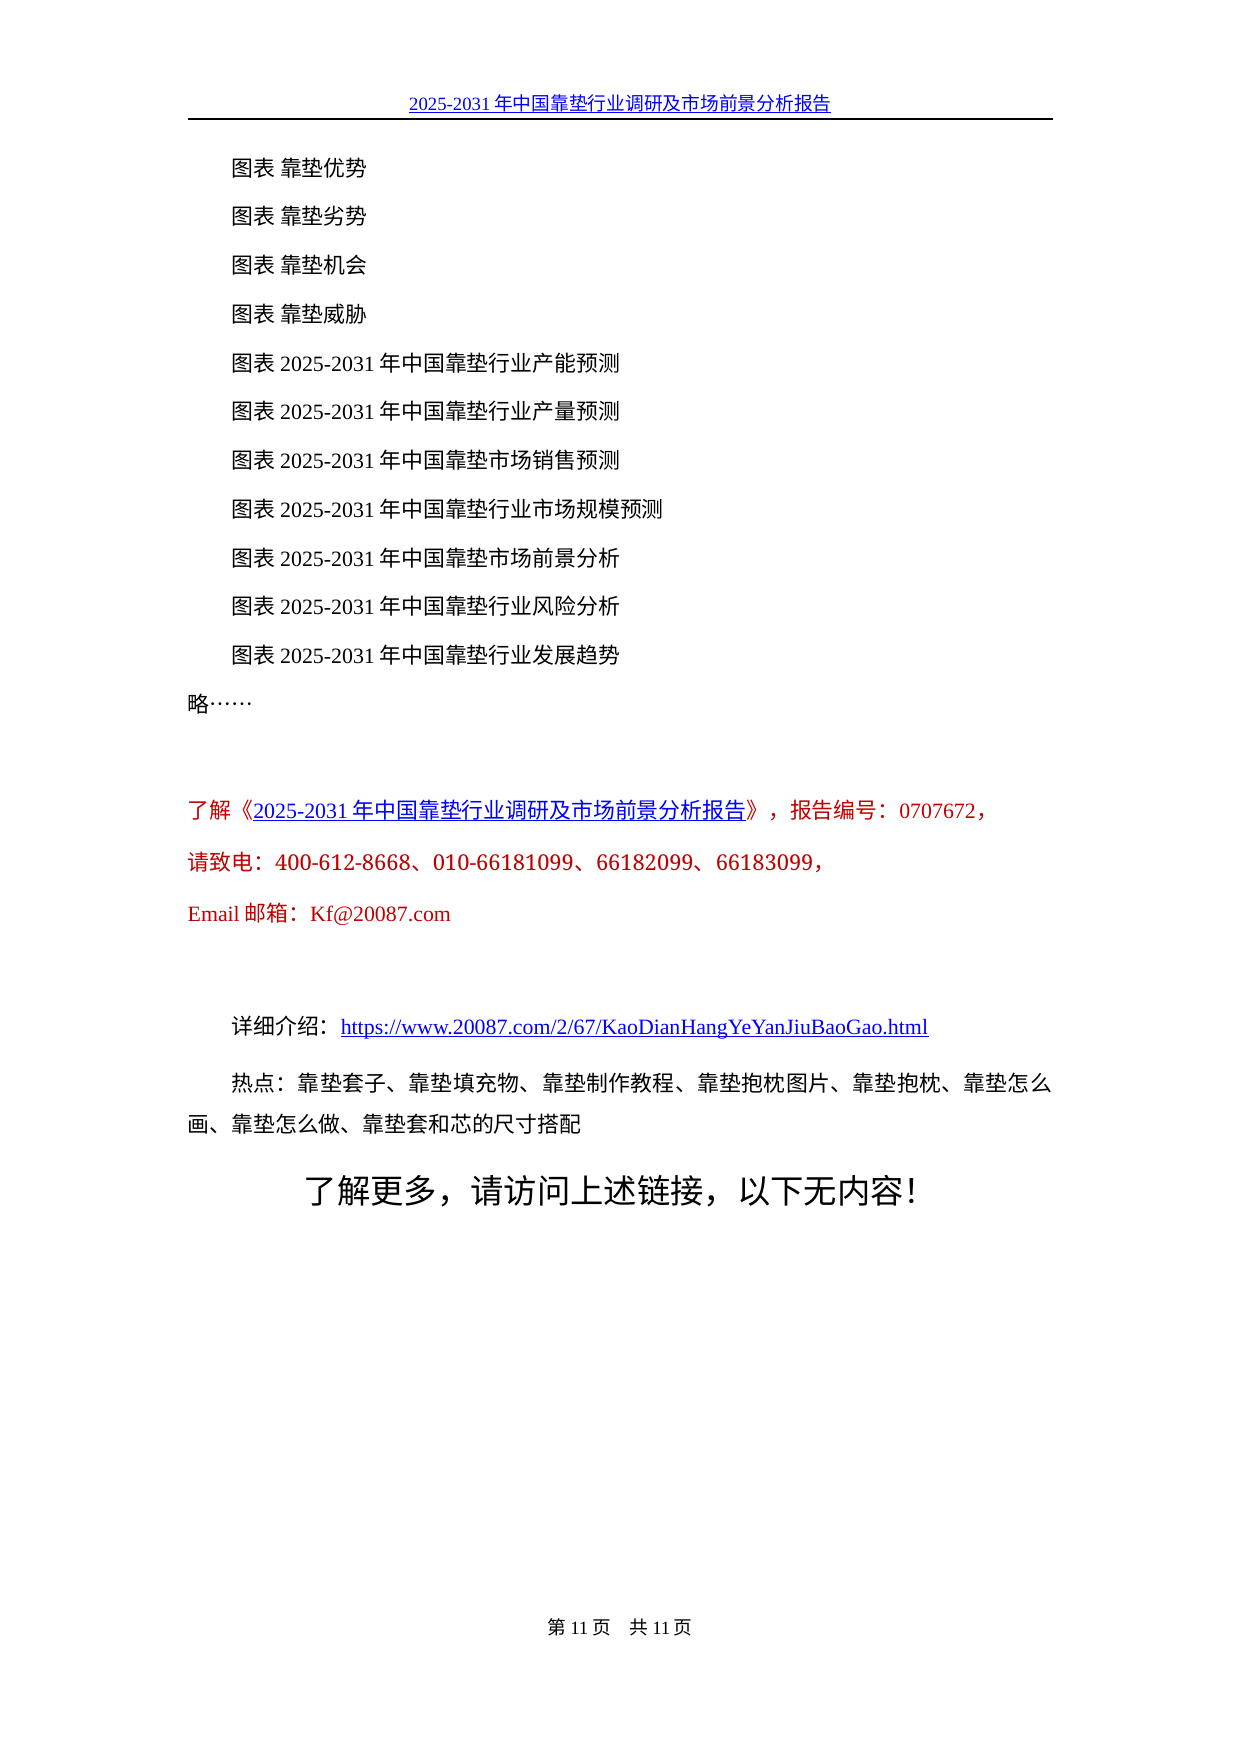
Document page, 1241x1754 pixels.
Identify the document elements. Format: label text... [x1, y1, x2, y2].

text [187, 150, 1053, 719]
text 了解《2025-2031年中国靠垫行业调研及市场前景分析报告》，报告编号：0707672， [187, 793, 1053, 825]
title 了解更多，请访问上述链接，以下无内容！ [187, 1156, 1053, 1221]
text 详细介绍：https://www.20087.com/2/67/KaoDianHangYeYanJiuBaoGao.html [187, 1009, 1053, 1041]
text 请致电：400-612-8668、010-66181099、66182099、66183099， [187, 844, 1053, 877]
text Email邮箱：Kf@20087.com [187, 896, 1053, 928]
text 热点：靠垫套子、靠垫填充物、靠垫制作教程、靠垫抱枕图片、靠垫抱枕、靠垫怎么画、靠垫怎么做、靠垫套和芯的尺寸搭配 [187, 1066, 1053, 1139]
